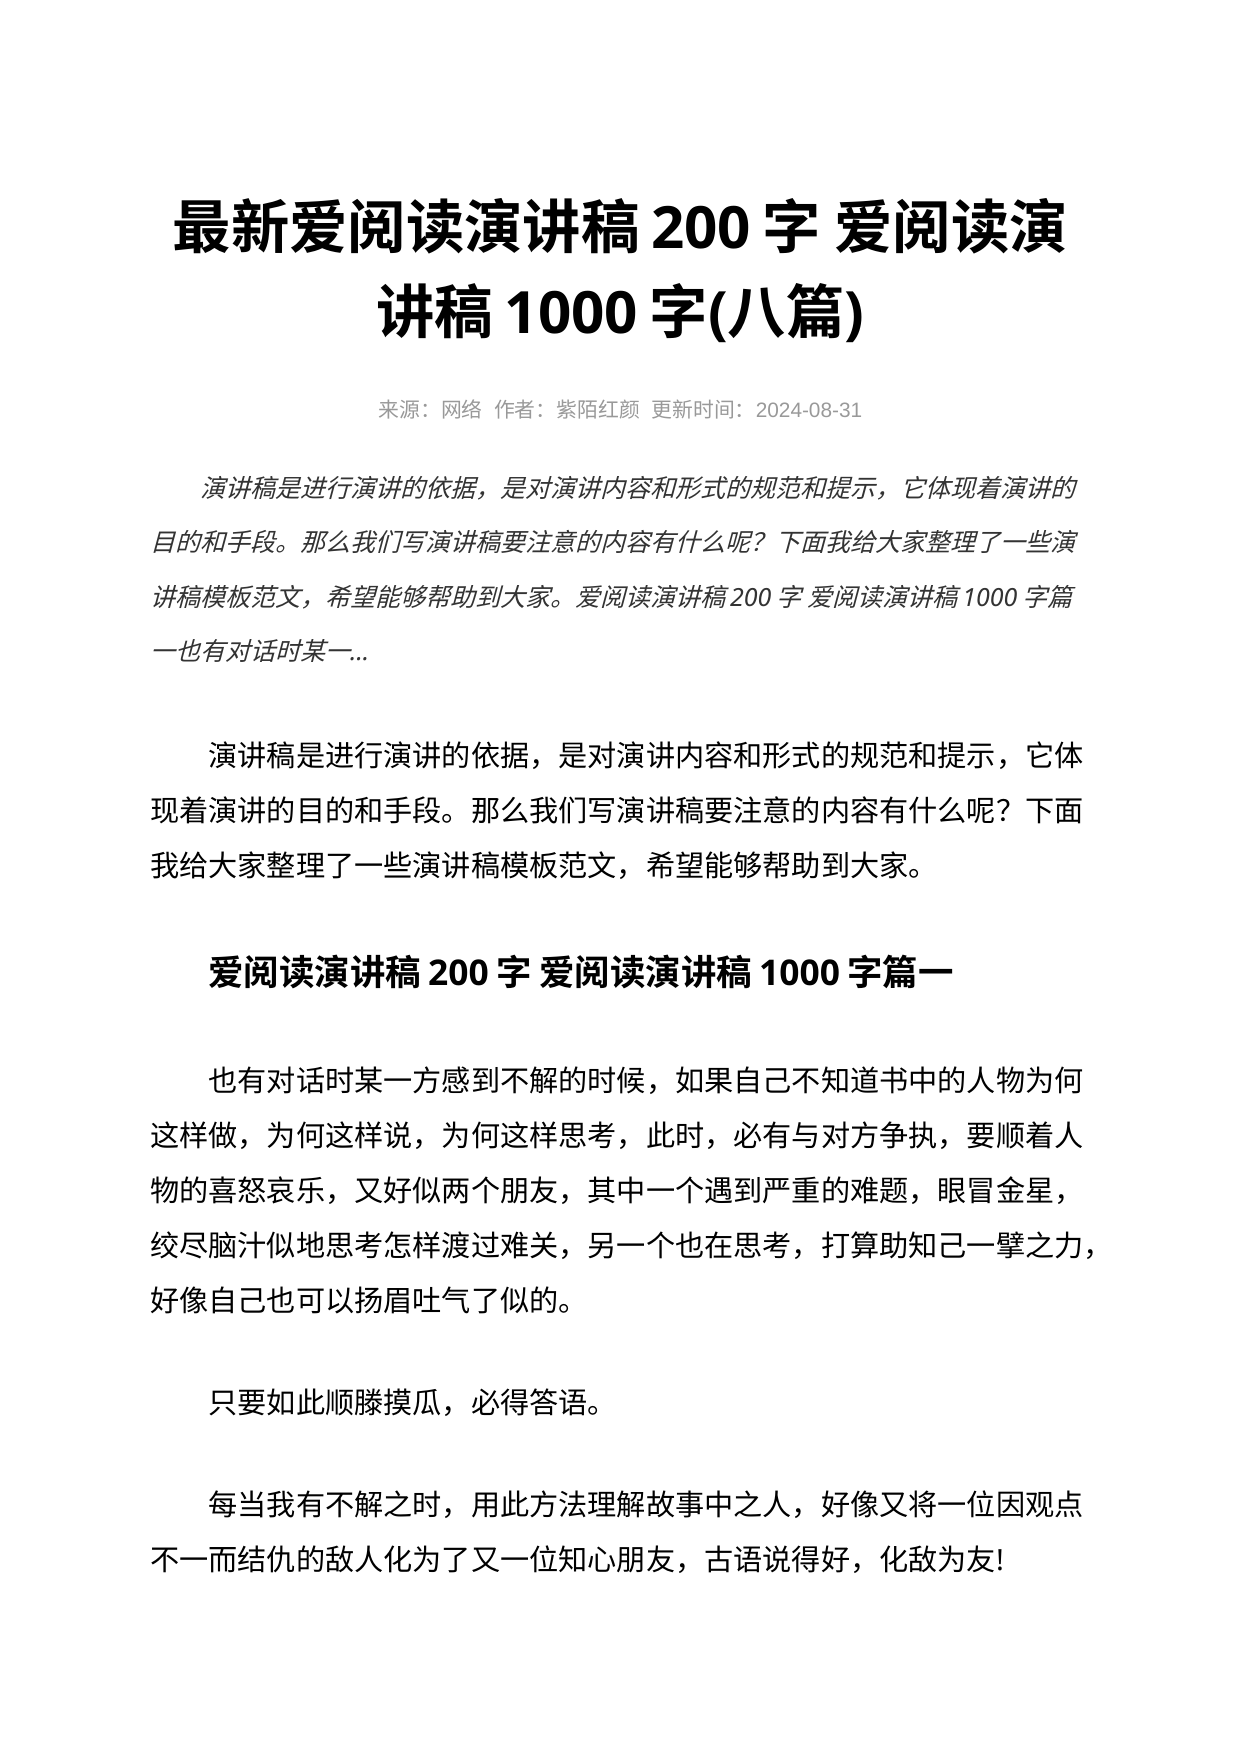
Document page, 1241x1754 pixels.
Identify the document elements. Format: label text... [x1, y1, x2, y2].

subtitle 最新爱阅读演讲稿200字 爱阅读演讲稿1000字(八篇) [150, 181, 1090, 351]
text 只要如此顺滕摸瓜，必得答语。 [150, 1379, 1090, 1422]
text 也有对话时某一方感到不解的时候，如果自己不知道书中的人物为何这样做，为何这样说，为何这样思考，此时，必有与对方争执，要顺着人物的喜怒哀乐，又好似两个朋友，其中一个遇到严重的难题，眼冒金星，绞尽脑汁似地思考怎样渡过难关，另一个也在思考，打算助知己一擘之力，好像自己也可以扬眉吐气了似的。 [150, 1058, 1090, 1320]
text 演讲稿是进行演讲的依据，是对演讲内容和形式的规范和提示，它体现着演讲的目的和手段。那么我们写演讲稿要注意的内容有什么呢？下面我给大家整理了一些演讲稿模板范文，希望能够帮助到大家。 [150, 733, 1090, 885]
text 演讲稿是进行演讲的依据，是对演讲内容和形式的规范和提示，它体现着演讲的目的和手段。那么我们写演讲稿要注意的内容有什么呢？下面我给大家整理了一些演讲稿模板范文，希望能够帮助到大家。爱阅读演讲稿200字 爱阅读演讲稿1000字篇一也有对话时某一... [150, 468, 1090, 668]
text 爱阅读演讲稿200字 爱阅读演讲稿1000字篇一 [150, 944, 1090, 996]
text 每当我有不解之时，用此方法理解故事中之人，好像又将一位因观点不一而结仇的敌人化为了又一位知心朋友，古语说得好，化敌为友! [150, 1481, 1090, 1578]
text 来源：网络 作者：紫陌红颜 更新时间：2024-08-31 [150, 398, 1090, 422]
